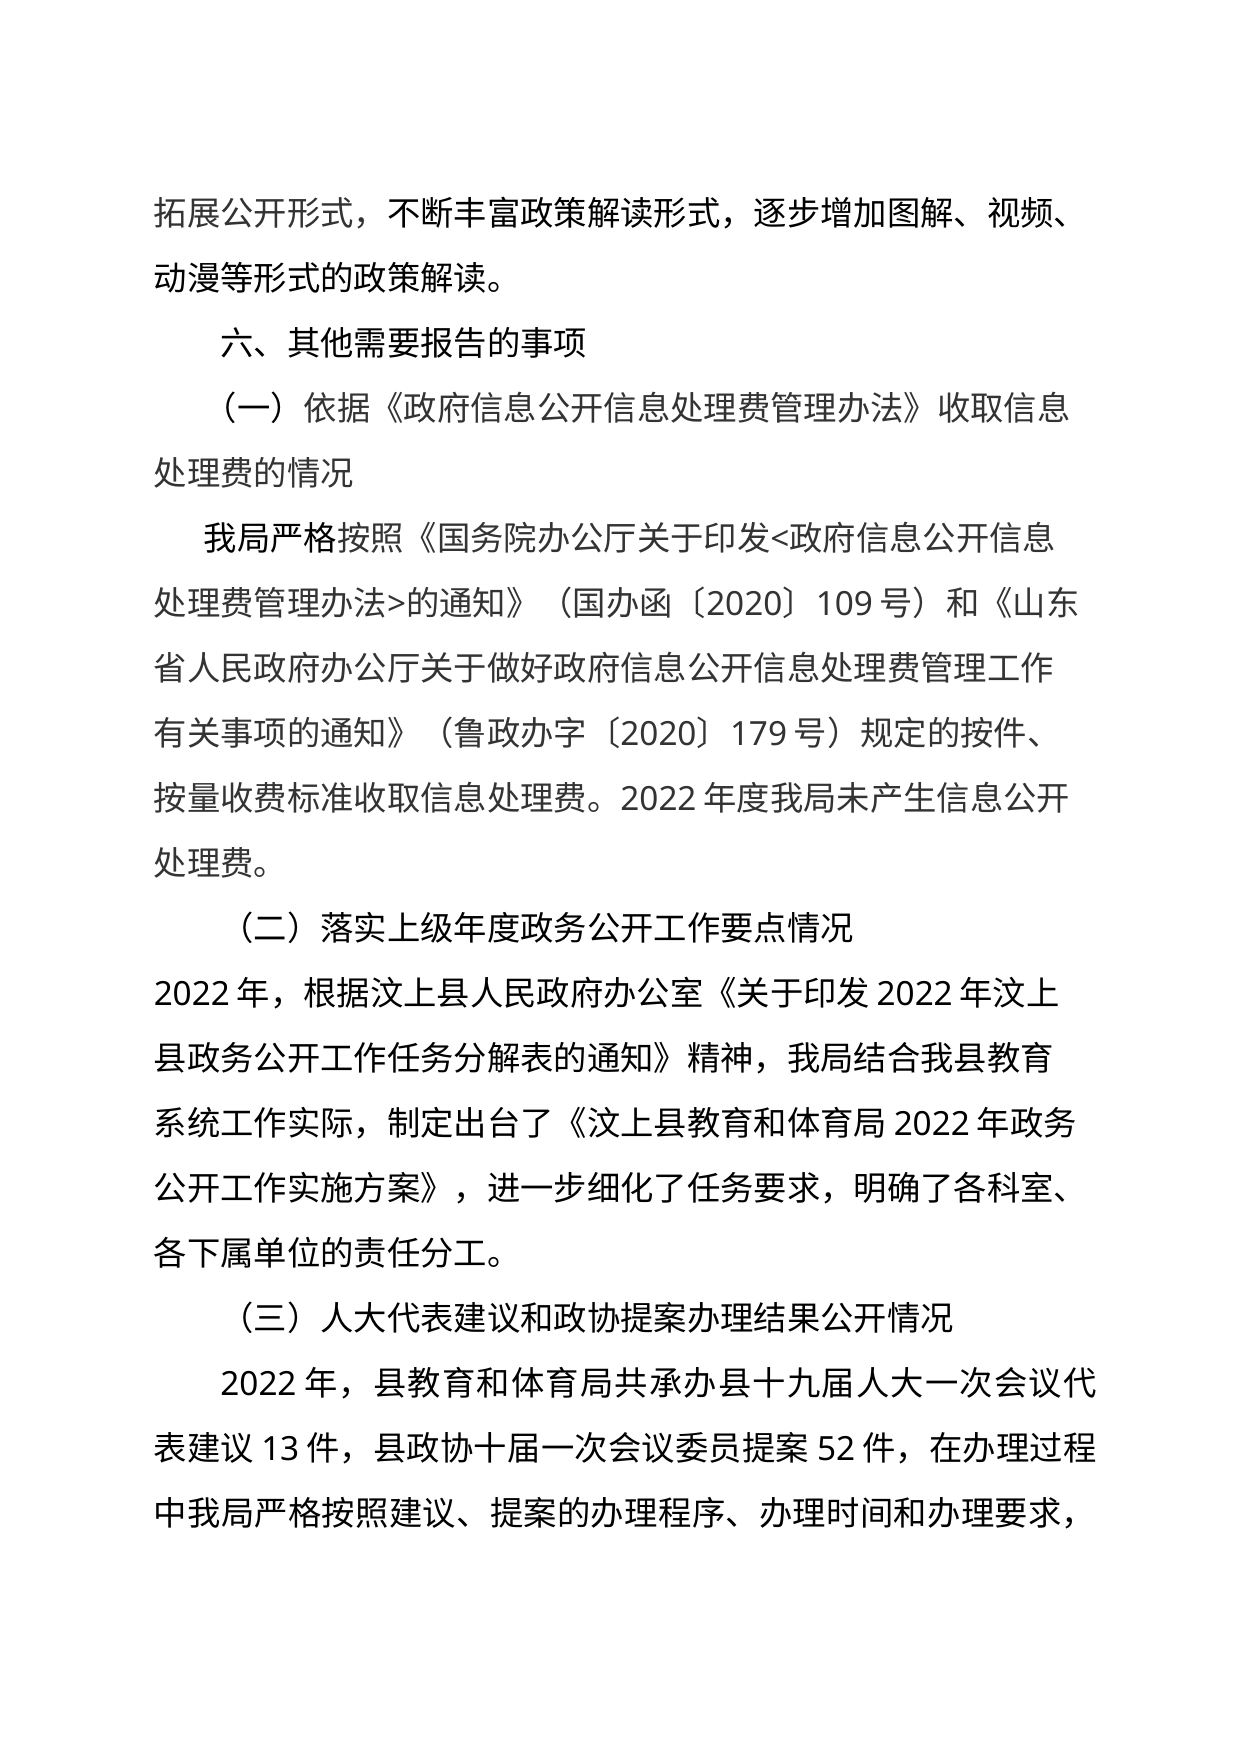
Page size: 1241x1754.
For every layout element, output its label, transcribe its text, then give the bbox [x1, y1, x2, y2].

text 六、其他需要报告的事项 [153, 308, 1097, 373]
text （二）落实上级年度政务公开工作要点情况 [153, 893, 1097, 958]
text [153, 1348, 1097, 1543]
text 我局严格按照《国务院办公厅关于印发<政府信息公开信息处理费管理办法>的通知》（国办函〔2020〕109号）和《山东省人民政府办公厅关于做好政府信息公开信息处理费管理工作有关事项的通知》（鲁政办字〔2020〕179号）规定的按件、按量收费标准收取信息处理费。2022年度我局未产生信息公开处理费。 [153, 503, 1087, 893]
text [153, 178, 1087, 308]
text （一）依据《政府信息公开信息处理费管理办法》收取信息处理费的情况 [153, 373, 1087, 503]
text （三）人大代表建议和政协提案办理结果公开情况 [153, 1283, 1097, 1348]
text 2022年，根据汶上县人民政府办公室《关于印发2022年汶上县政务公开工作任务分解表的通知》精神，我局结合我县教育系统工作实际，制定出台了《汶上县教育和体育局2022年政务公开工作实施方案》，进一步细化了任务要求，明确了各科室、各下属单位的责任分工。 [153, 958, 1087, 1283]
